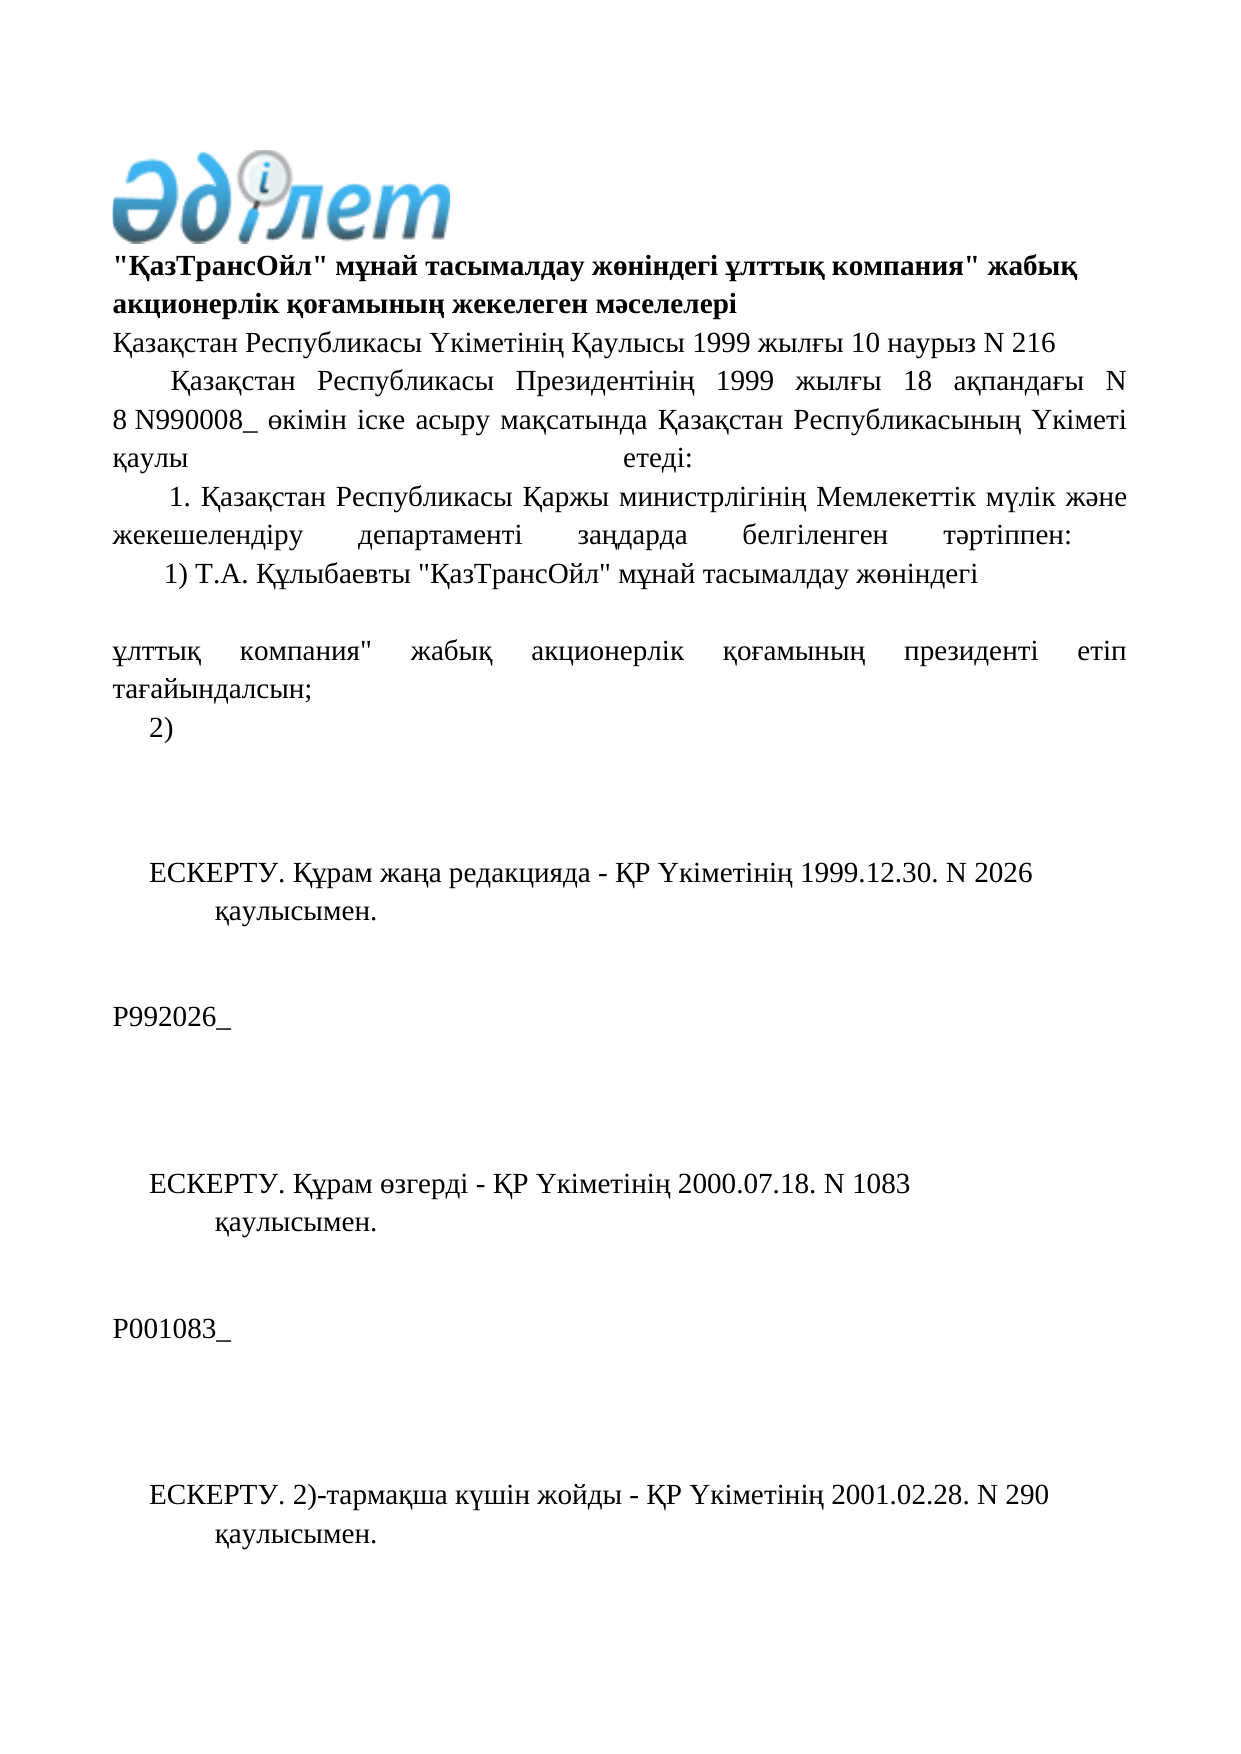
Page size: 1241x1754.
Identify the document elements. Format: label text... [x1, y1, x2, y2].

text P992026_ [112, 999, 1128, 1033]
text 2) [112, 710, 1128, 744]
text ЕСКЕРТУ. Құрам жаңа редакцияда - ҚР Үкіметінің 1999.12.30. N 2026 [112, 855, 1128, 888]
text ЕСКЕРТУ. Құрам өзгерді - ҚР Үкіметінің 2000.07.18. N 1083 [112, 1166, 1128, 1199]
text ЕСКЕРТУ. 2)-тармақша күшін жойды - ҚР Үкіметінің 2001.02.28. N 290 [112, 1477, 1128, 1511]
text Қазақстан Республикасы Президентінің 1999 жылғы 18 ақпандағы N 8 N990008_ өкімін іске асыру мақсатында Қазақстан Республикасының Үкіметі қаулы етеді: 1. Қазақстан Республикасы Қаржы министрлігінің Мемлекеттік мүлік және жекешелендіру департаменті заңдарда белгіленген тәртіппен: 1) Т.А. Құлыбаевты "ҚазТрансОйл" мұнай тасымалдау жөніндегі [112, 363, 1128, 589]
text қаулысымен. [112, 1204, 1128, 1238]
text "ҚазТрансОйл" мұнай тасымалдау жөніндегі ұлттық компания" жабық акционерлік қоғамының жекелеген мәселелері [112, 248, 1128, 320]
text ұлттық компания" жабық акционерлік қоғамының президенті етіп тағайындалсын; [112, 633, 1128, 705]
text Қазақстан Республикасы Үкіметінің Қаулысы 1999 жылғы 10 наурыз N 216 [112, 325, 1128, 358]
text қаулысымен. [112, 893, 1128, 927]
text қаулысымен. [112, 1516, 1128, 1549]
text P001083_ [112, 1311, 1128, 1344]
picture [112, 150, 451, 244]
